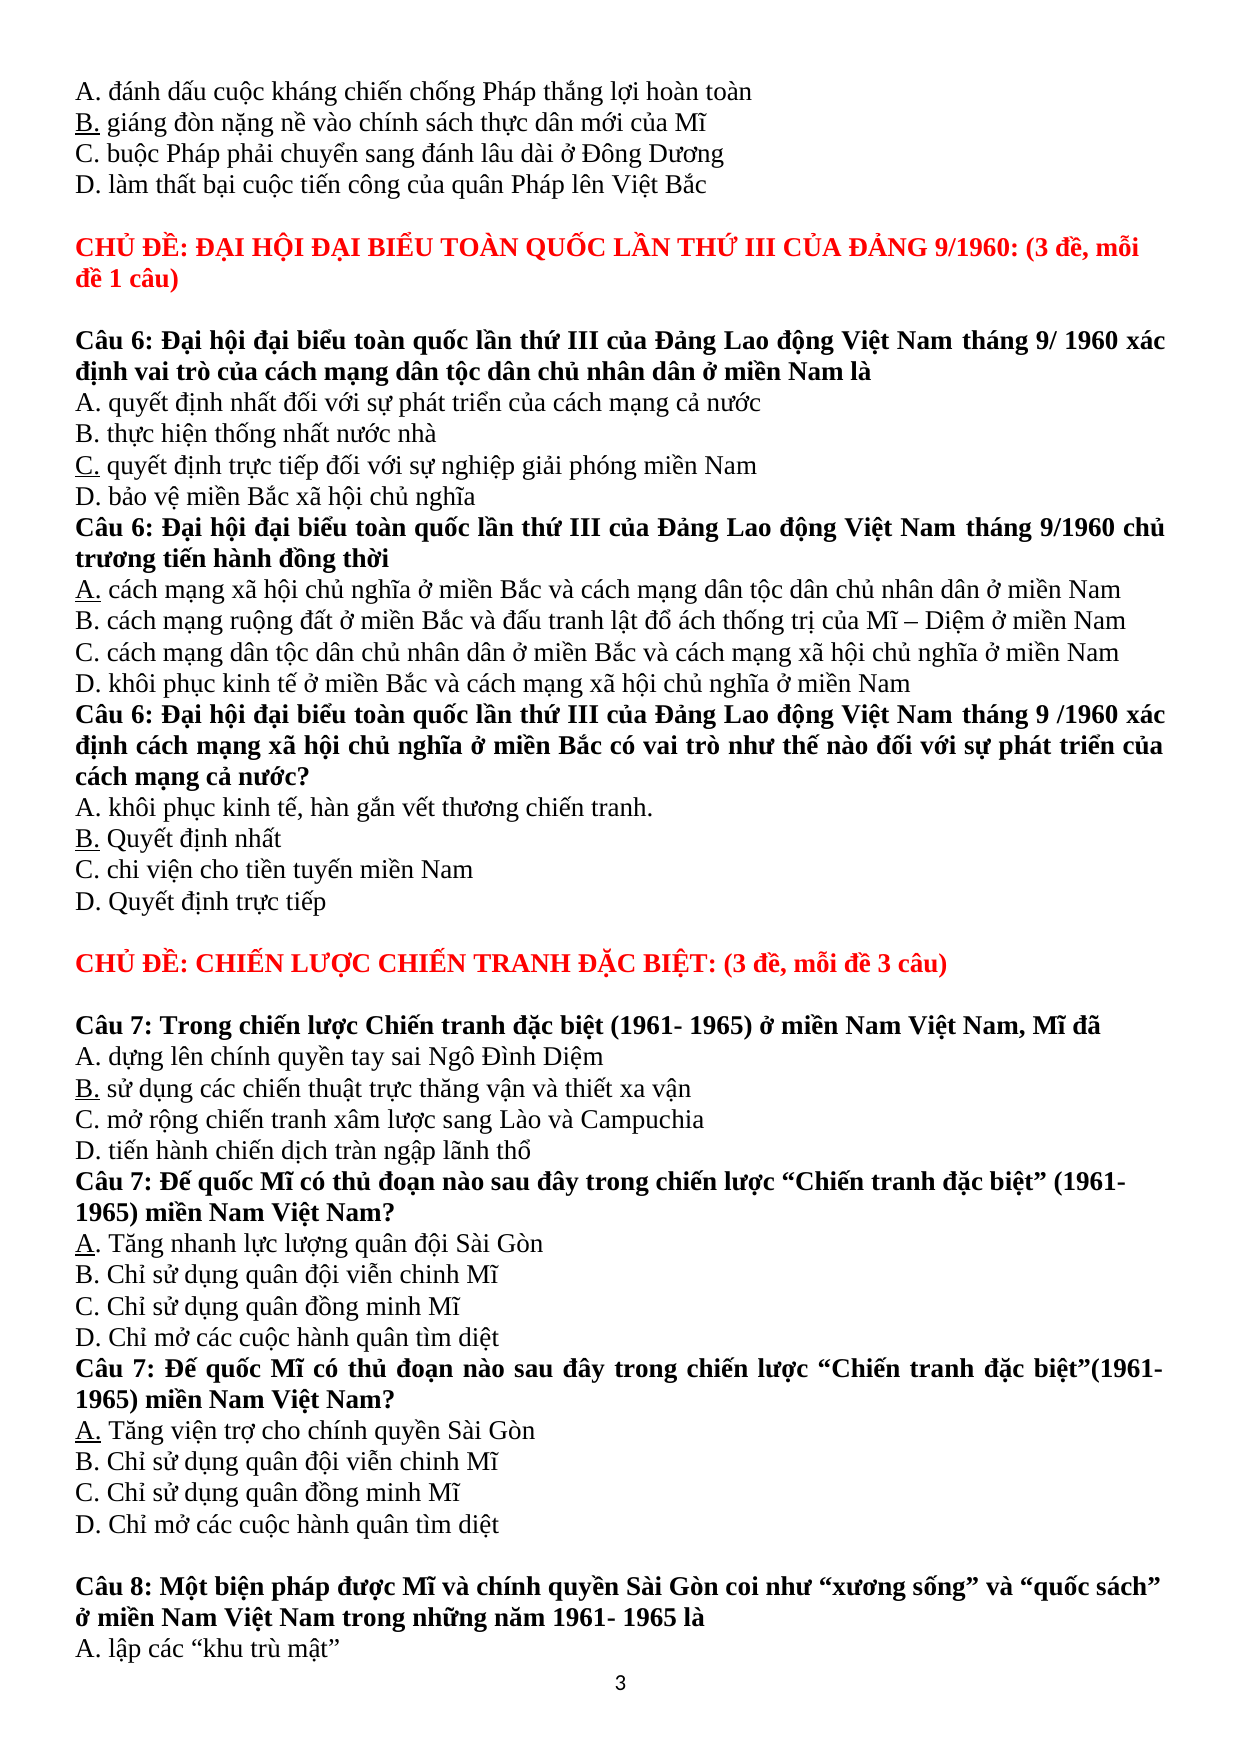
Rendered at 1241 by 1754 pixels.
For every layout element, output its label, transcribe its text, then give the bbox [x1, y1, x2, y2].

text Câu 7: Đế quốc Mĩ có thủ đoạn nào sau đây trong chiến lược “Chiến tranh đặc biệt” (1961-1965) miền Nam Việt Nam? [75, 1165, 1165, 1227]
text C. quyết định trực tiếp đối với sự nghiệp giải phóng miền Nam [75, 449, 1165, 480]
text A. dựng lên chính quyền tay sai Ngô Đình Diệm [75, 1041, 1165, 1072]
text D. Chỉ mở các cuộc hành quân tìm diệt [75, 1508, 1165, 1539]
text Câu 6: Đại hội đại biểu toàn quốc lần thứ III của Đảng Lao động Việt Nam tháng 9/ 1960 xác định vai trò của cách mạng dân tộc dân chủ nhân dân ở miền Nam là [75, 324, 1165, 386]
text Câu 6: Đại hội đại biểu toàn quốc lần thứ III của Đảng Lao động Việt Nam tháng 9/1960 chủ trương tiến hành đồng thời [75, 511, 1165, 573]
text CHỦ ĐỀ: ĐẠI HỘI ĐẠI BIỂU TOÀN QUỐC LẦN THỨ III CỦA ĐẢNG 9/1960: (3 đề, mỗi đề 1 câu) [75, 231, 1165, 293]
text A. lập các “khu trù mật” [75, 1632, 1165, 1663]
text D. tiến hành chiến dịch tràn ngập lãnh thổ [75, 1134, 1165, 1165]
text D. Quyết định trực tiếp [75, 885, 1165, 916]
text C. Chỉ sử dụng quân đồng minh Mĩ [75, 1477, 1165, 1508]
text C. cách mạng dân tộc dân chủ nhân dân ở miền Bắc và cách mạng xã hội chủ nghĩa ở miền Nam [75, 636, 1165, 667]
text D. làm thất bại cuộc tiến công của quân Pháp lên Việt Bắc [75, 168, 1165, 199]
text B. Quyết định nhất [75, 822, 1165, 854]
text B. thực hiện thống nhất nước nhà [75, 418, 1165, 449]
text C. chi viện cho tiền tuyến miền Nam [75, 854, 1165, 885]
text D. bảo vệ miền Bắc xã hội chủ nghĩa [75, 480, 1165, 511]
text Câu 7: Đế quốc Mĩ có thủ đoạn nào sau đây trong chiến lược “Chiến tranh đặc biệt”(1961-1965) miền Nam Việt Nam? [75, 1352, 1165, 1414]
text C. buộc Pháp phải chuyển sang đánh lâu dài ở Đông Dương [75, 137, 1165, 168]
text A. Tăng viện trợ cho chính quyền Sài Gòn [75, 1414, 1165, 1445]
text CHỦ ĐỀ: CHIẾN LƯỢC CHIẾN TRANH ĐẶC BIỆT: (3 đề, mỗi đề 3 câu) [75, 947, 1165, 978]
text Câu 7: Trong chiến lược Chiến tranh đặc biệt (1961- 1965) ở miền Nam Việt Nam, Mĩ đã [75, 1009, 1165, 1041]
text B. Chỉ sử dụng quân đội viễn chinh Mĩ [75, 1258, 1165, 1290]
text A. đánh dấu cuộc kháng chiến chống Pháp thắng lợi hoàn toàn [75, 75, 1165, 106]
text A. khôi phục kinh tế, hàn gắn vết thương chiến tranh. [75, 791, 1165, 822]
text B. cách mạng ruộng đất ở miền Bắc và đấu tranh lật đổ ách thống trị của Mĩ – Diệm ở miền Nam [75, 604, 1165, 636]
text D. khôi phục kinh tế ở miền Bắc và cách mạng xã hội chủ nghĩa ở miền Nam [75, 667, 1165, 698]
text B. Chỉ sử dụng quân đội viễn chinh Mĩ [75, 1445, 1165, 1477]
text A. quyết định nhất đối với sự phát triển của cách mạng cả nước [75, 386, 1165, 418]
text A. Tăng nhanh lực lượng quân đội Sài Gòn [75, 1227, 1165, 1258]
text A. cách mạng xã hội chủ nghĩa ở miền Bắc và cách mạng dân tộc dân chủ nhân dân ở miền Nam [75, 573, 1165, 604]
text B. giáng đòn nặng nề vào chính sách thực dân mới của Mĩ [75, 106, 1165, 137]
text Câu 8: Một biện pháp được Mĩ và chính quyền Sài Gòn coi như “xương sống” và “quốc sách” ở miền Nam Việt Nam trong những năm 1961- 1965 là [75, 1570, 1165, 1632]
text B. sử dụng các chiến thuật trực thăng vận và thiết xa vận [75, 1072, 1165, 1103]
text C. Chỉ sử dụng quân đồng minh Mĩ [75, 1290, 1165, 1321]
text C. mở rộng chiến tranh xâm lược sang Lào và Campuchia [75, 1103, 1165, 1134]
text Câu 6: Đại hội đại biểu toàn quốc lần thứ III của Đảng Lao động Việt Nam tháng 9 /1960 xác định cách mạng xã hội chủ nghĩa ở miền Bắc có vai trò như thế nào đối với sự phát triển của cách mạng cả nước? [75, 698, 1165, 791]
text D. Chỉ mở các cuộc hành quân tìm diệt [75, 1321, 1165, 1352]
